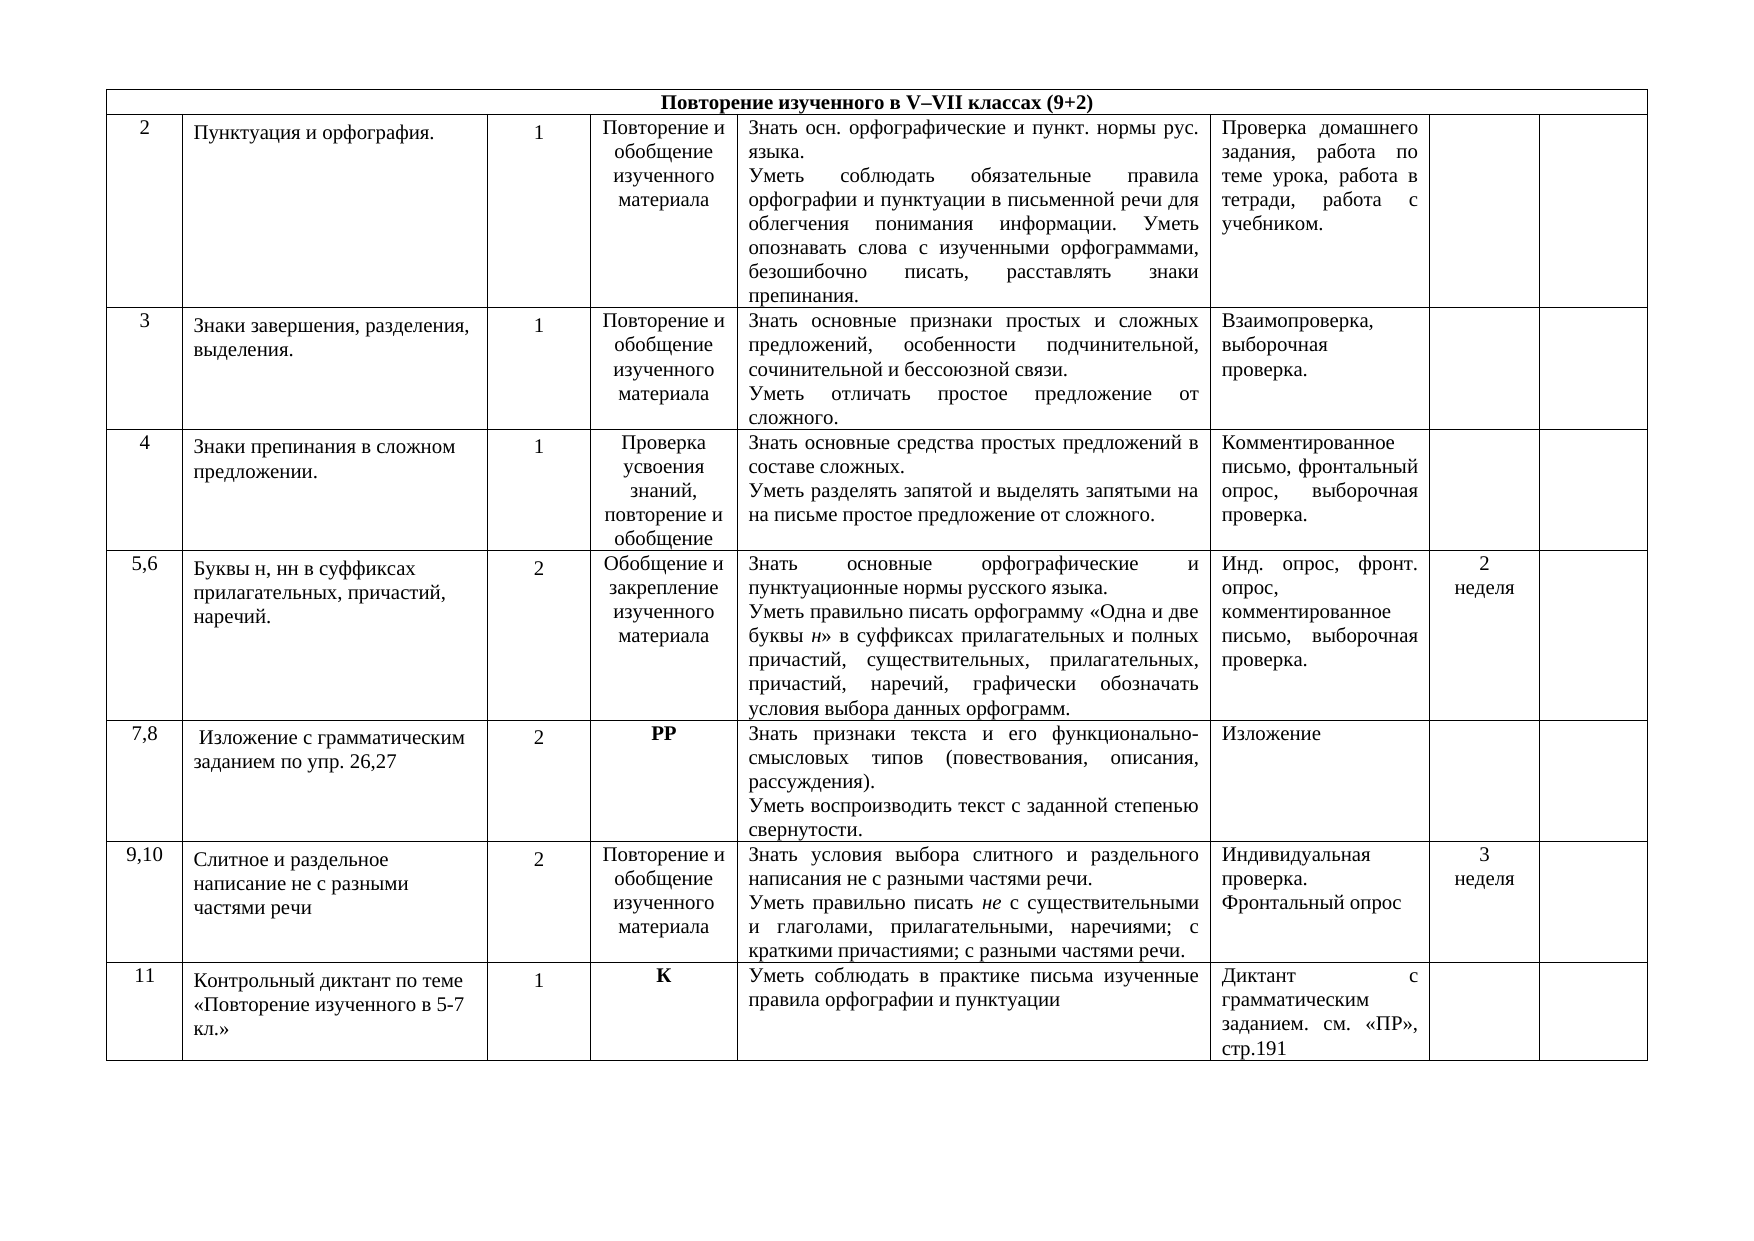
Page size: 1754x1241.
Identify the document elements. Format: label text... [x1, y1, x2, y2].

table_cell 4 [107, 430, 182, 550]
table_cell Изложение с грамматическим заданием по упр. 26,27 [183, 721, 487, 841]
table_cell 1 [488, 963, 590, 1059]
table_cell [1430, 430, 1539, 550]
table_cell Повторение изученного в V–VII классах (9+2) [107, 90, 1647, 114]
table_cell 3 [107, 308, 182, 429]
table_cell Проверка домашнего задания, работа по теме урока, работа в тетради, работа с учебником. [1211, 115, 1429, 307]
table_cell [1430, 308, 1539, 429]
table_cell Контрольный диктант по теме «Повторение изученного в 5-7 кл.» [183, 963, 487, 1059]
table_cell Знать основные орфографические и пунктуационные нормы русского языка. Уметь правильно писать орфограмму «Одна и две буквы н» в суффиксах прилагательных и полных причастий, существительных, прилагательных, причастий, наречий, графически обозначать условия выбора данных орфограмм. [738, 551, 1210, 719]
table_cell [1430, 115, 1539, 307]
table_cell Комментированное письмо, фронтальный опрос, выборочная проверка. [1211, 430, 1429, 550]
table_cell [1540, 308, 1647, 429]
table_cell Инд. опрос, фронт. опрос, комментированное письмо, выборочная проверка. [1211, 551, 1429, 719]
table_cell Диктант с грамматическим заданием. см. «ПР», стр.191 [1211, 963, 1429, 1059]
table_cell Изложение [1211, 721, 1429, 841]
table_cell 5,6 [107, 551, 182, 719]
table_cell Взаимопроверка, выборочная проверка. [1211, 308, 1429, 429]
table_cell Пунктуация и орфография. [183, 115, 487, 307]
table_cell Повторение и обобщение изученного материала [591, 115, 737, 307]
table_cell 7,8 [107, 721, 182, 841]
table_cell Повторение и обобщение изученного материала [591, 308, 737, 429]
table_cell Обобщение и закрепление изученного материала [591, 551, 737, 719]
table_cell Знаки препинания в сложном предложении. [183, 430, 487, 550]
table_cell 2 [488, 551, 590, 719]
table_cell 2 неделя [1430, 551, 1539, 719]
table_cell [1430, 963, 1539, 1059]
table_cell [1430, 721, 1539, 841]
table_cell 1 [488, 115, 590, 307]
table_cell Знать осн. орфографические и пункт. нормы рус. языка. Уметь соблюдать обязательные правила орфографии и пунктуации в письменной речи для облегчения понимания информации. Уметь опознавать слова с изученными орфограммами, безошибочно писать, расставлять знаки препинания. [738, 115, 1210, 307]
table_cell [1540, 842, 1647, 962]
table_cell 1 [488, 430, 590, 550]
table_cell Знать условия выбора слитного и раздельного написания не с разными частями речи. Уметь правильно писать не с существительными и глаголами, прилагательными, наречиями; с краткими причастиями; с разными частями речи. [738, 842, 1210, 962]
table_cell 11 [107, 963, 182, 1059]
table_cell 2 [107, 115, 182, 307]
table_cell [1540, 430, 1647, 550]
table_cell Индивидуальная проверка. Фронтальный опрос [1211, 842, 1429, 962]
table_cell РР [591, 721, 737, 841]
table_cell Буквы н, нн в суффиксах прилагательных, причастий, наречий. [183, 551, 487, 719]
table_cell Знать основные средства простых предложений в составе сложных. Уметь разделять запятой и выделять запятыми на на письме простое предложение от сложного. [738, 430, 1210, 550]
table_cell [1540, 963, 1647, 1059]
table_cell [1540, 721, 1647, 841]
table_cell 2 [488, 842, 590, 962]
table_cell Слитное и раздельное написание не с разными частями речи [183, 842, 487, 962]
table_cell Проверка усвоения знаний, повторение и обобщение [591, 430, 737, 550]
table_cell Уметь соблюдать в практике письма изученные правила орфографии и пунктуации [738, 963, 1210, 1059]
table_cell 9,10 [107, 842, 182, 962]
table_cell Знаки завершения, разделения, выделения. [183, 308, 487, 429]
table_cell 1 [488, 308, 590, 429]
table_cell К [591, 963, 737, 1059]
table_cell Знать признаки текста и его функционально-смысловых типов (повествования, описания, рассуждения). Уметь воспроизводить текст с заданной степенью свернутости. [738, 721, 1210, 841]
table_cell [1540, 551, 1647, 719]
table_cell 2 [488, 721, 590, 841]
table_cell Знать основные признаки простых и сложных предложений, особенности подчинительной, сочинительной и бессоюзной связи. Уметь отличать простое предложение от сложного. [738, 308, 1210, 429]
table_cell Повторение и обобщение изученного материала [591, 842, 737, 962]
table_cell 3 неделя [1430, 842, 1539, 962]
table_cell [1540, 115, 1647, 307]
